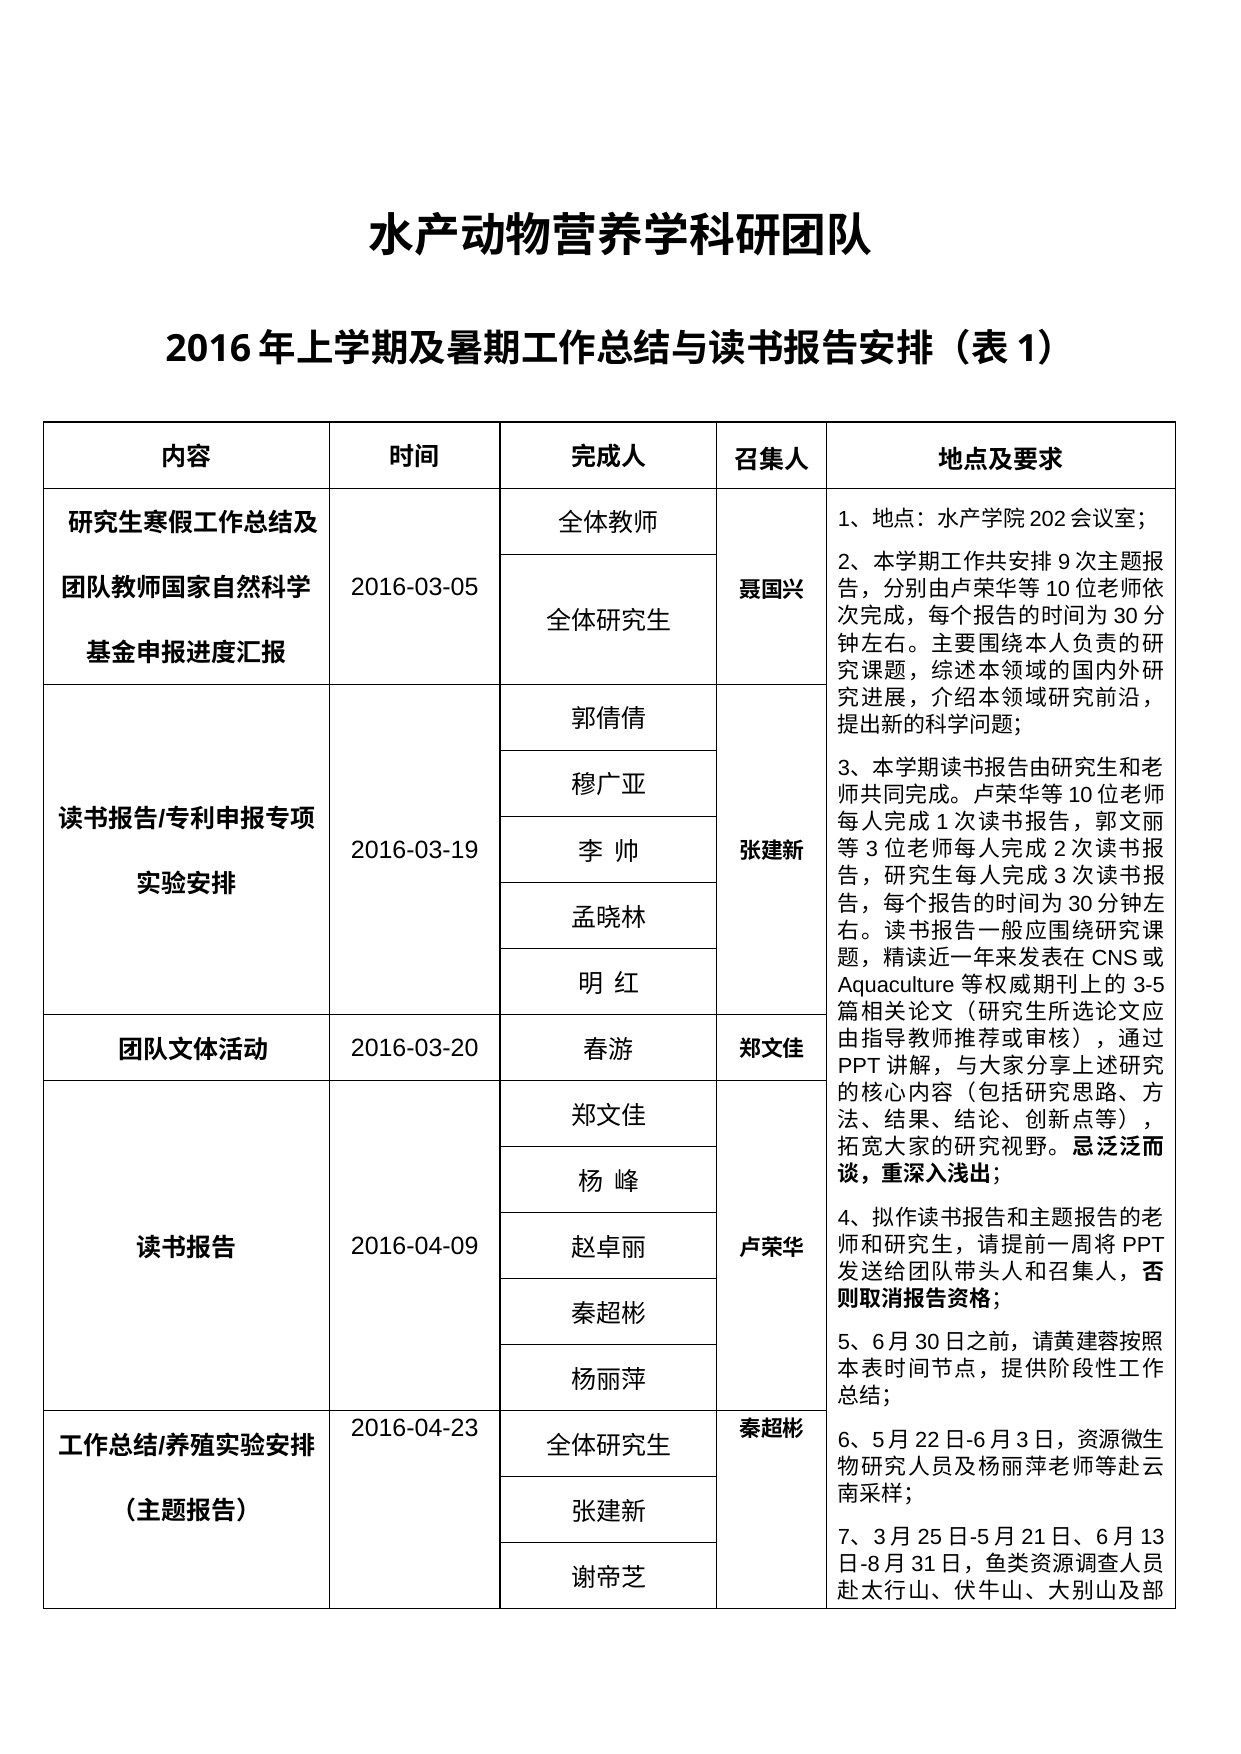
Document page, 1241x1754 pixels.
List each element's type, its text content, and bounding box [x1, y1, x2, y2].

table_header 完成人 [501, 423, 716, 487]
table_cell 1、地点：水产学院202会议室； 2、本学期工作共安排9次主题报告，分别由卢荣华等10位老师依次完成，每个报告的时间为30分钟左右。主要围绕本人负责的研究课题，综述本领域的国内外研究进展，介绍本领域研究前沿，提出新的科学问题； 3、本学期读书报告由研究生和老师共同完成。卢荣华等10位老师每人完成1次读书报告，郭文丽等3位老师每人完成2次读书报告，研究生每人完成3次读书报告，每个报告的时间为30分钟左右。读书报告一般应围绕研究课题，精读近一年来发表在CNS或Aquaculture等权威期刊上的3-5篇相关论文（研究生所选论文应由指导教师推荐或审核），通过PPT讲解，与大家分享上述研究的核心内容（包括研究思路、方法、结果、结论、创新点等），拓宽大家的研究视野。忌泛泛而谈，重深入浅出； 4、拟作读书报告和主题报告的老师和研究生，请提前一周将PPT发送给团队带头人和召集人，否则取消报告资格； 5、6月30日之前，请黄建蓉按照本表时间节点，提供阶段性工作总结； 6、5月22日-6月3日，资源微生物研究人员及杨丽萍老师等赴云南采样； 7、3月25日-5月21日、6月13日-8月31日，鱼类资源调查人员赴太行山、伏牛山、大别山及部分平原地区开展调查工作。 [827, 489, 1175, 1608]
table_cell 秦超彬 [717, 1411, 826, 1608]
table_cell 孟晓林 [501, 883, 716, 948]
table_cell 郑文佳 [501, 1081, 716, 1146]
table_header 召集人 [717, 423, 826, 487]
table_cell 2016-04-23 [330, 1411, 499, 1608]
table_cell 工作总结/养殖实验安排 （主题报告） [44, 1411, 329, 1608]
table_cell 郑文佳 [717, 1015, 826, 1080]
table_cell 2016-03-05 [330, 489, 499, 683]
table_header 时间 [330, 423, 499, 487]
table_cell 郭倩倩 [501, 685, 716, 749]
table_cell 2016-04-09 [330, 1081, 499, 1410]
text 水产动物营养学科研团队 [153, 182, 1087, 280]
table_cell 聂国兴 [717, 489, 826, 683]
text 2016年上学期及暑期工作总结与读书报告安排（表1） [153, 313, 1087, 378]
table_cell 读书报告/专利申报专项实验安排 [44, 685, 329, 1014]
table_header 内容 [44, 423, 329, 487]
table_header 地点及要求 [827, 423, 1175, 487]
table_cell 杨 峰 [501, 1147, 716, 1212]
table_cell 团队文体活动 [44, 1015, 329, 1080]
table_cell 读书报告 [44, 1081, 329, 1410]
table_cell 全体研究生 [501, 1411, 716, 1476]
table_cell 明 红 [501, 949, 716, 1014]
table_cell 2016-03-20 [330, 1015, 499, 1080]
table_cell 谢帝芝 [501, 1543, 716, 1608]
table_cell 秦超彬 [501, 1279, 716, 1344]
table_cell 张建新 [717, 685, 826, 1014]
table_cell 卢荣华 [717, 1081, 826, 1410]
table_cell 春游 [501, 1015, 716, 1080]
table_cell 李 帅 [501, 817, 716, 882]
table_cell 全体教师 [501, 489, 716, 553]
table_cell 穆广亚 [501, 751, 716, 816]
table_cell 研究生寒假工作总结及团队教师国家自然科学基金申报进度汇报 [44, 489, 329, 683]
table_cell 杨丽萍 [501, 1345, 716, 1410]
table_cell 2016-03-19 [330, 685, 499, 1014]
table_cell 全体研究生 [501, 555, 716, 683]
table_cell 张建新 [501, 1477, 716, 1542]
table_cell 赵卓丽 [501, 1213, 716, 1278]
